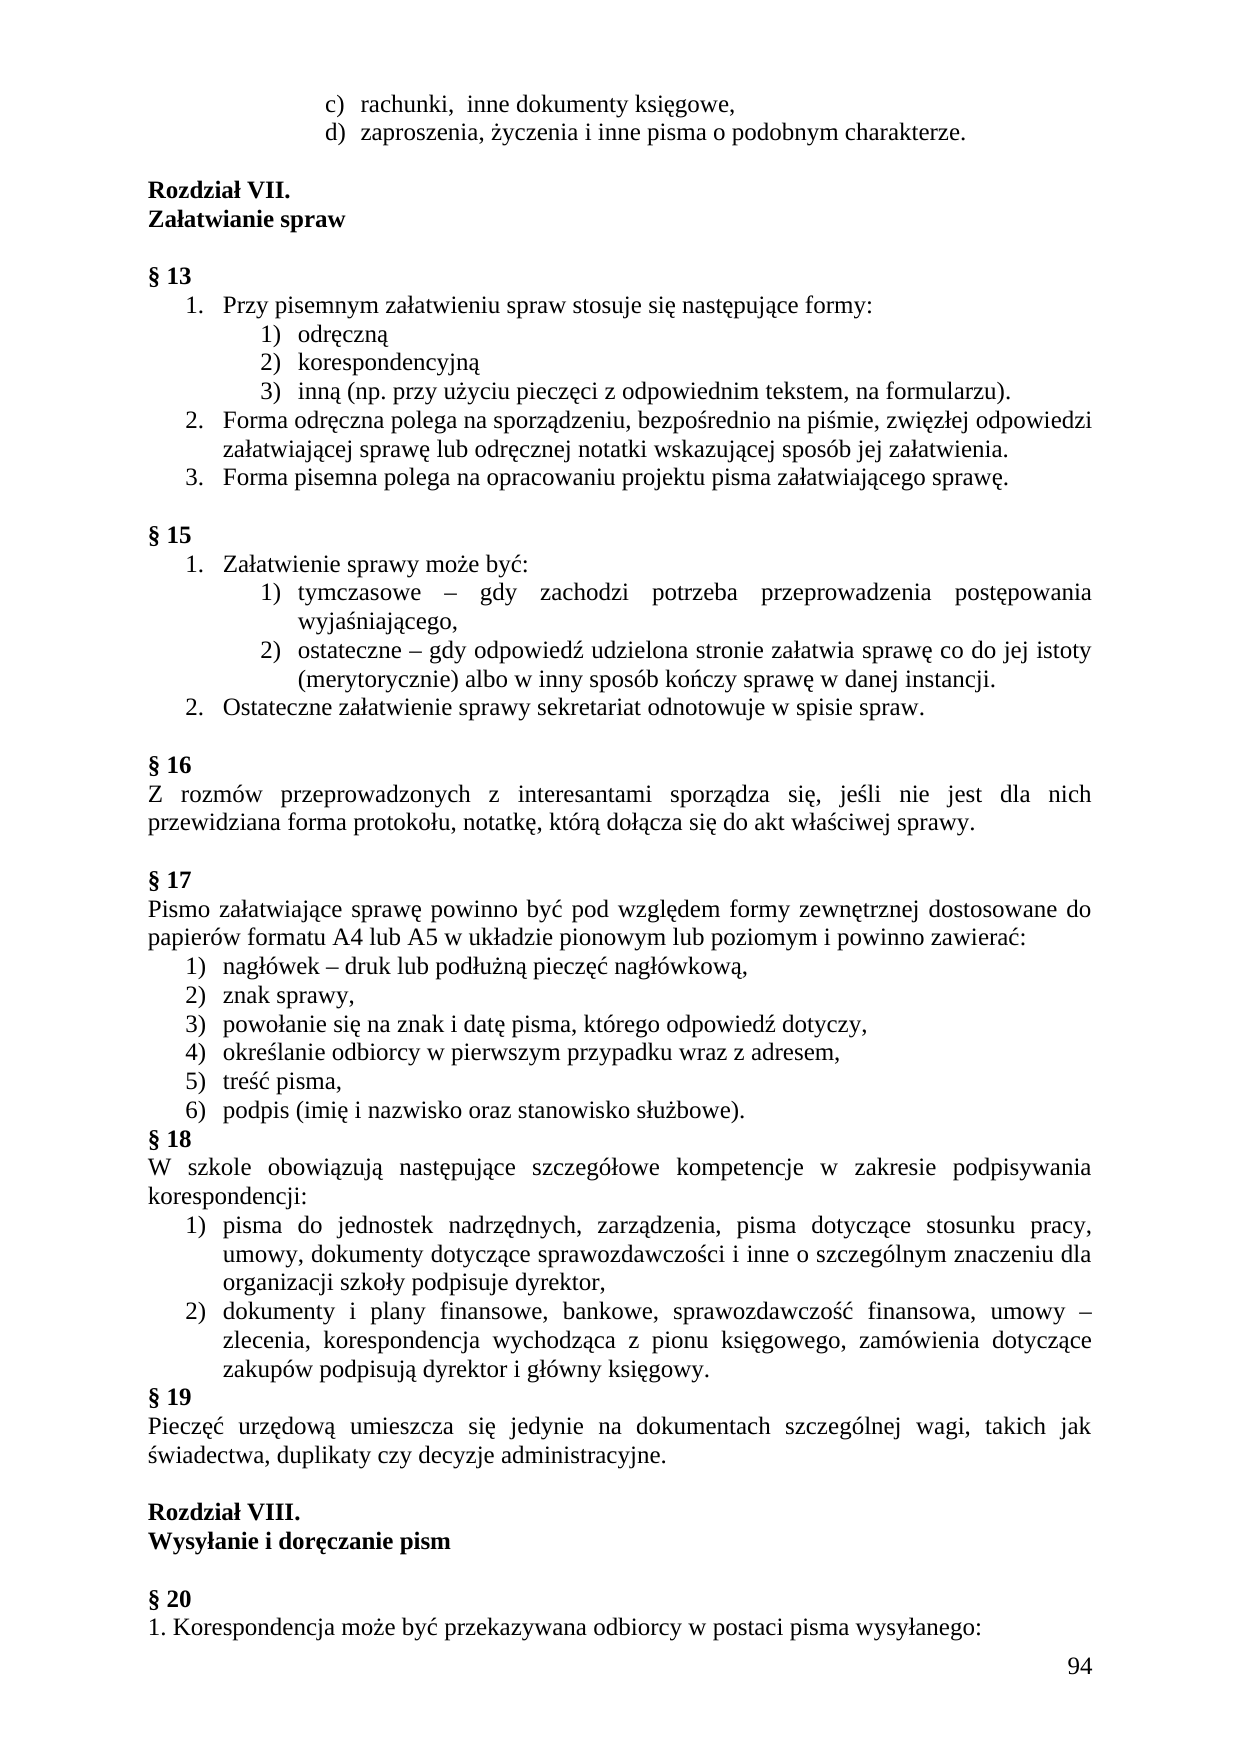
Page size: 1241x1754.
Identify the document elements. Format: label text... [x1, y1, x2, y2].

list Ostateczne załatwienie sprawy sekretariat odnotowuje w spisie spraw. [185, 692, 1092, 721]
list treść pisma, [185, 1066, 1092, 1095]
text § 19 [148, 1382, 1092, 1411]
text § 17 [148, 865, 1092, 894]
list rachunki, inne dokumenty księgowe, [325, 89, 1092, 117]
list znak sprawy, [185, 980, 1092, 1009]
text Wysyłanie i doręczanie pism [148, 1526, 1092, 1555]
text § 13 [148, 261, 1092, 290]
list określanie odbiorcy w pierwszym przypadku wraz z adresem, [185, 1037, 1092, 1066]
text 1. Korespondencja może być przekazywana odbiorcy w postaci pisma wysyłanego: [148, 1612, 1092, 1641]
list odręczną [260, 319, 1092, 347]
list Forma odręczna polega na sporządzeniu, bezpośrednio na piśmie, zwięzłej odpowiedzi załatwiającej sprawę lub odręcznej notatki wskazującej sposób jej załatwienia. [185, 405, 1092, 462]
text § 20 [148, 1584, 1092, 1612]
text Rozdział VII. [148, 175, 1092, 204]
list zaproszenia, życzenia i inne pisma o podobnym charakterze. [325, 117, 1092, 146]
list Forma pisemna polega na opracowaniu projektu pisma załatwiającego sprawę. [185, 462, 1092, 491]
list Załatwienie sprawy może być: [185, 549, 1092, 577]
text W szkole obowiązują następujące szczegółowe kompetencje w zakresie podpisywania korespondencji: [148, 1152, 1092, 1210]
text § 16 [148, 750, 1092, 779]
text Z rozmów przeprowadzonych z interesantami sporządza się, jeśli nie jest dla nich przewidziana forma protokołu, notatkę, którą dołącza się do akt właściwej sprawy. [148, 779, 1092, 836]
text § 18 [148, 1124, 1092, 1152]
list powołanie się na znak i datę pisma, którego odpowiedź dotyczy, [185, 1009, 1092, 1037]
list inną (np. przy użyciu pieczęci z odpowiednim tekstem, na formularzu). [260, 376, 1092, 405]
text Rozdział VIII. [148, 1497, 1092, 1526]
text § 15 [148, 520, 1092, 549]
list tymczasowe – gdy zachodzi potrzeba przeprowadzenia postępowania wyjaśniającego, [260, 577, 1092, 635]
text Pieczęć urzędową umieszcza się jedynie na dokumentach szczególnej wagi, takich jak świadectwa, duplikaty czy decyzje administracyjne. [148, 1411, 1092, 1469]
list dokumenty i plany finansowe, bankowe, sprawozdawczość finansowa, umowy – zlecenia, korespondencja wychodząca z pionu księgowego, zamówienia dotyczące zakupów podpisują dyrektor i główny księgowy. [185, 1296, 1092, 1382]
list korespondencyjną [260, 347, 1092, 376]
list nagłówek – druk lub podłużną pieczęć nagłówkową, [185, 951, 1092, 980]
text Załatwianie spraw [148, 204, 1092, 232]
list Przy pisemnym załatwieniu spraw stosuje się następujące formy: [185, 290, 1092, 319]
list pisma do jednostek nadrzędnych, zarządzenia, pisma dotyczące stosunku pracy, umowy, dokumenty dotyczące sprawozdawczości i inne o szczególnym znaczeniu dla organizacji szkoły podpisuje dyrektor, [185, 1210, 1092, 1296]
list podpis (imię i nazwisko oraz stanowisko służbowe). [185, 1095, 1092, 1124]
text Pismo załatwiające sprawę powinno być pod względem formy zewnętrznej dostosowane do papierów formatu A4 lub A5 w układzie pionowym lub poziomym i powinno zawierać: [148, 894, 1092, 951]
list ostateczne – gdy odpowiedź udzielona stronie załatwia sprawę co do jej istoty (merytorycznie) albo w inny sposób kończy sprawę w danej instancji. [260, 635, 1092, 692]
